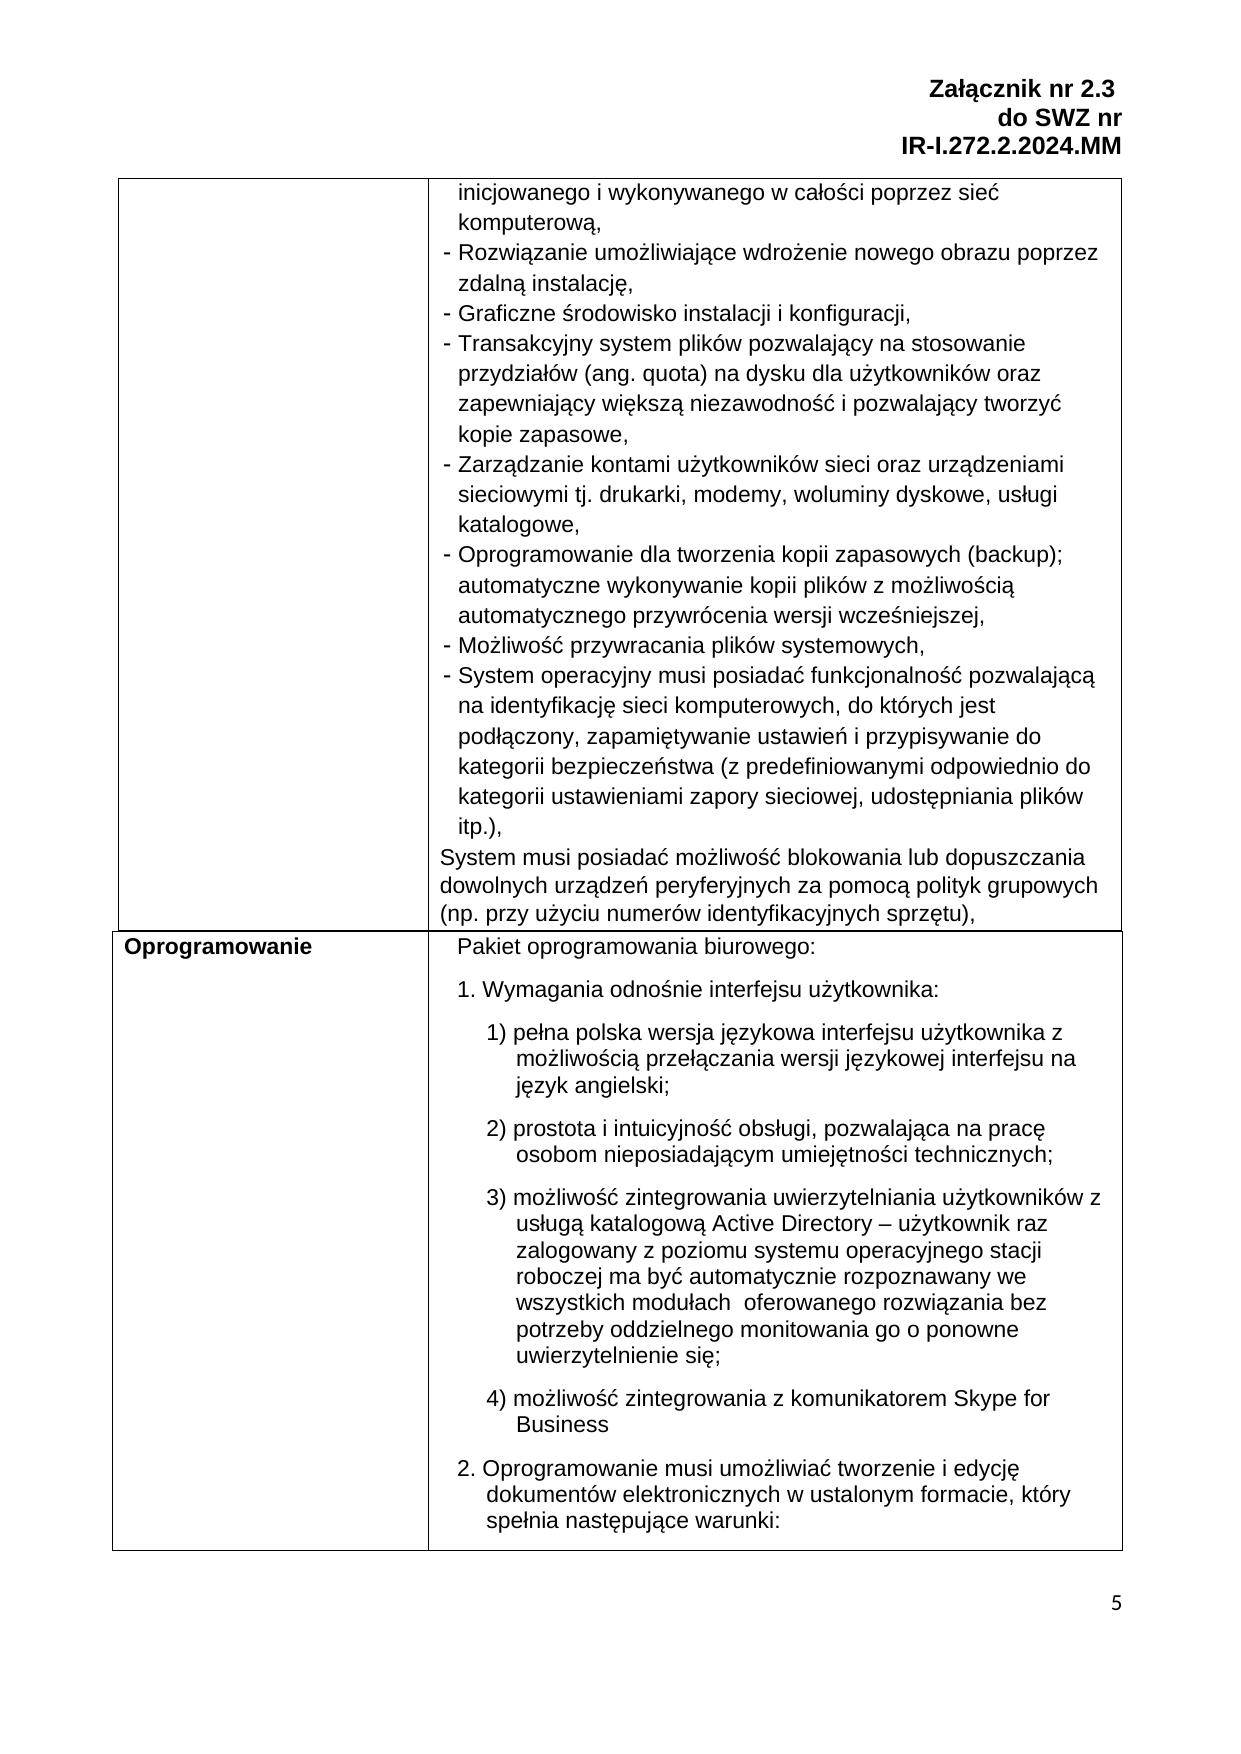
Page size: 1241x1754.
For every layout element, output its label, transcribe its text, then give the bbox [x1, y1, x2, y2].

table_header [429, 932, 1122, 1550]
table_header Oprogramowanie [113, 932, 428, 1550]
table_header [429, 179, 1121, 930]
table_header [119, 179, 428, 930]
